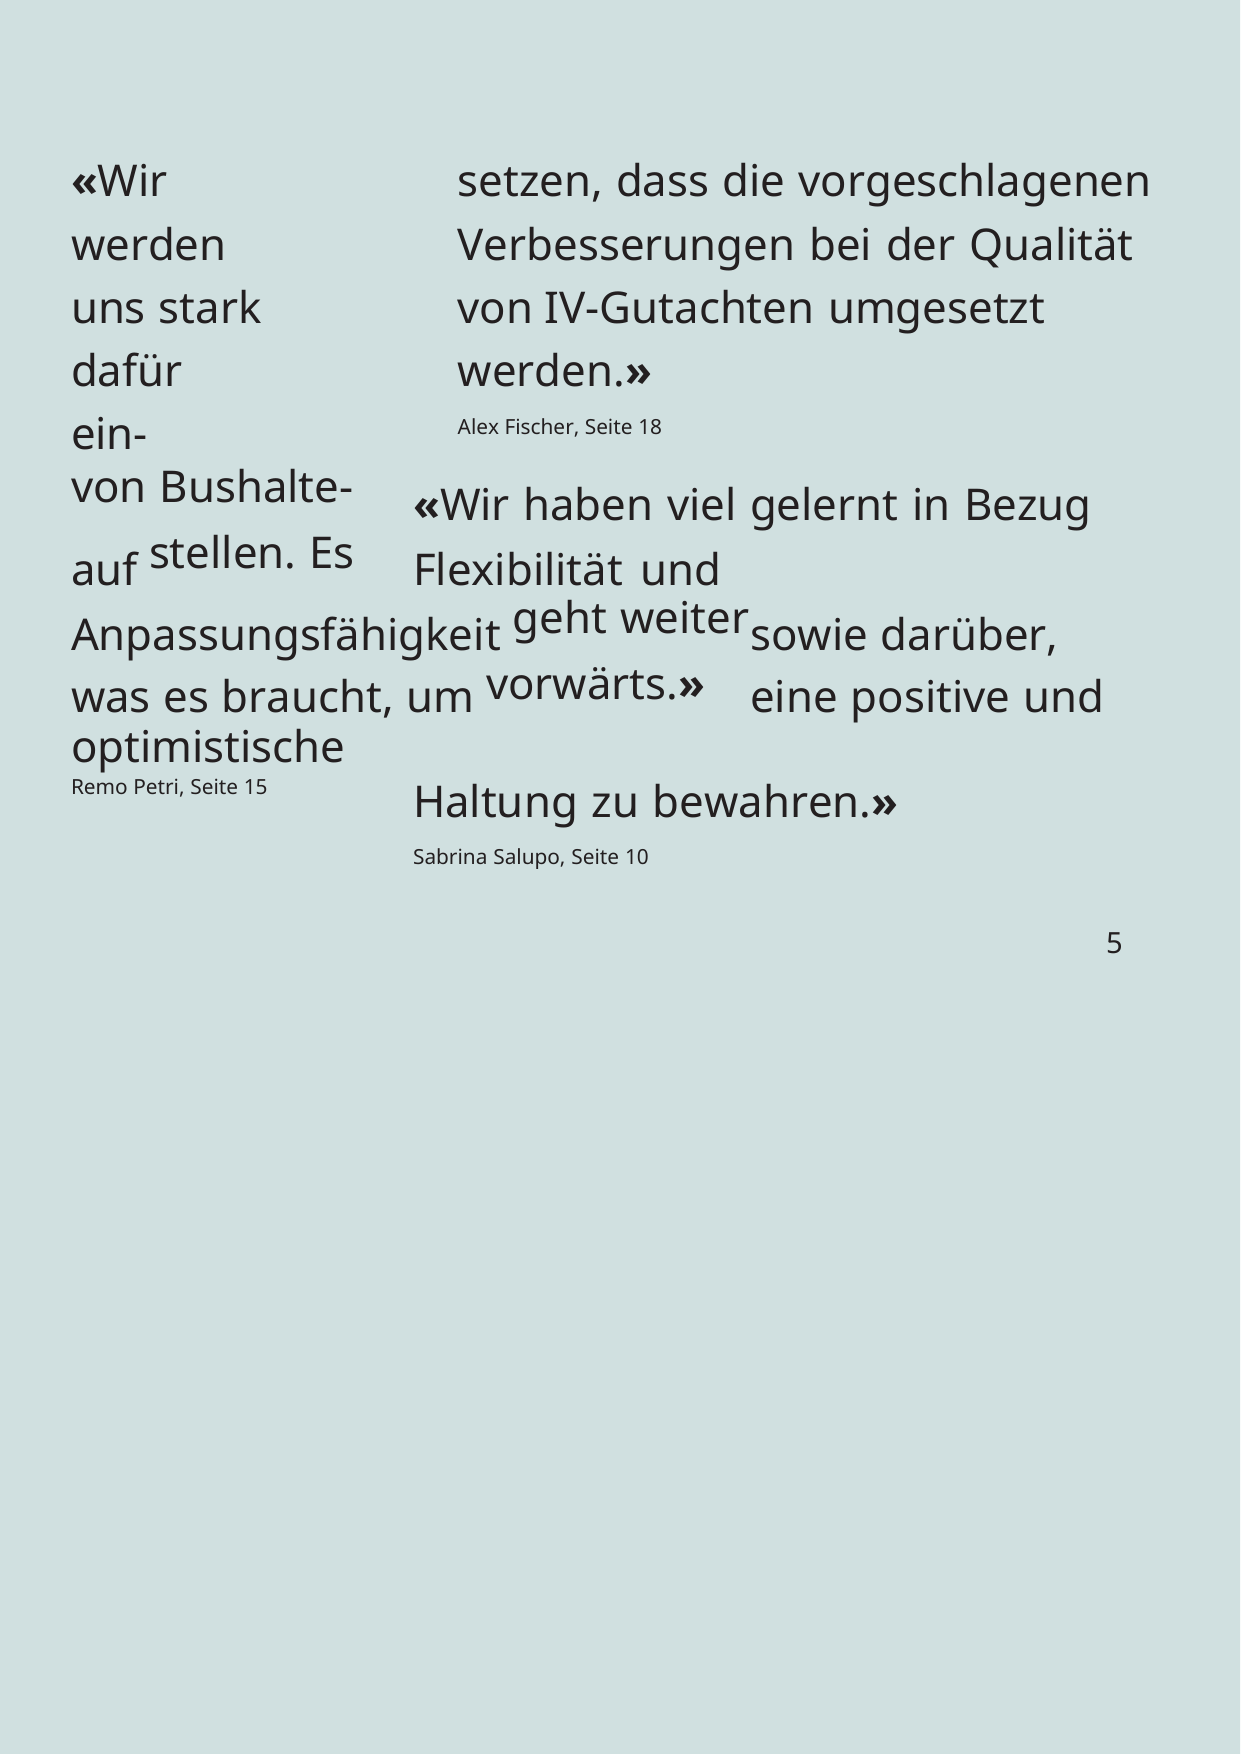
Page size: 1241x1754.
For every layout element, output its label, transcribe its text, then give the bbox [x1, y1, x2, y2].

text Sabrina Salupo, Seite 10 [413, 842, 1240, 870]
text «Wir werden uns stark dafür ein- setzen, dass die vorgeschlagenen Verbesserungen bei der Qualität von IV-Gutachten umgesetzt werden.» [71, 150, 268, 462]
text «Wir werden uns stark dafür ein- setzen, dass die vorgeschlagenen Verbesserungen bei der Qualität von IV-Gutachten umgesetzt werden.» [457, 150, 1160, 399]
text 5 [0, 922, 1122, 962]
text Remo Petri, Seite 15 Haltung zu bewahren.» [71, 776, 1240, 828]
text Alex Fischer, Seite 18 [457, 412, 1240, 441]
subtitle von Bushalte- «Wir haben viel gelernt in Bezug auf stellen. Es Flexibilität und Anpassungsfähigkeit geht weiter sowie darüber, was es braucht, um vorwärts.» eine positive und optimistische [71, 468, 1119, 776]
